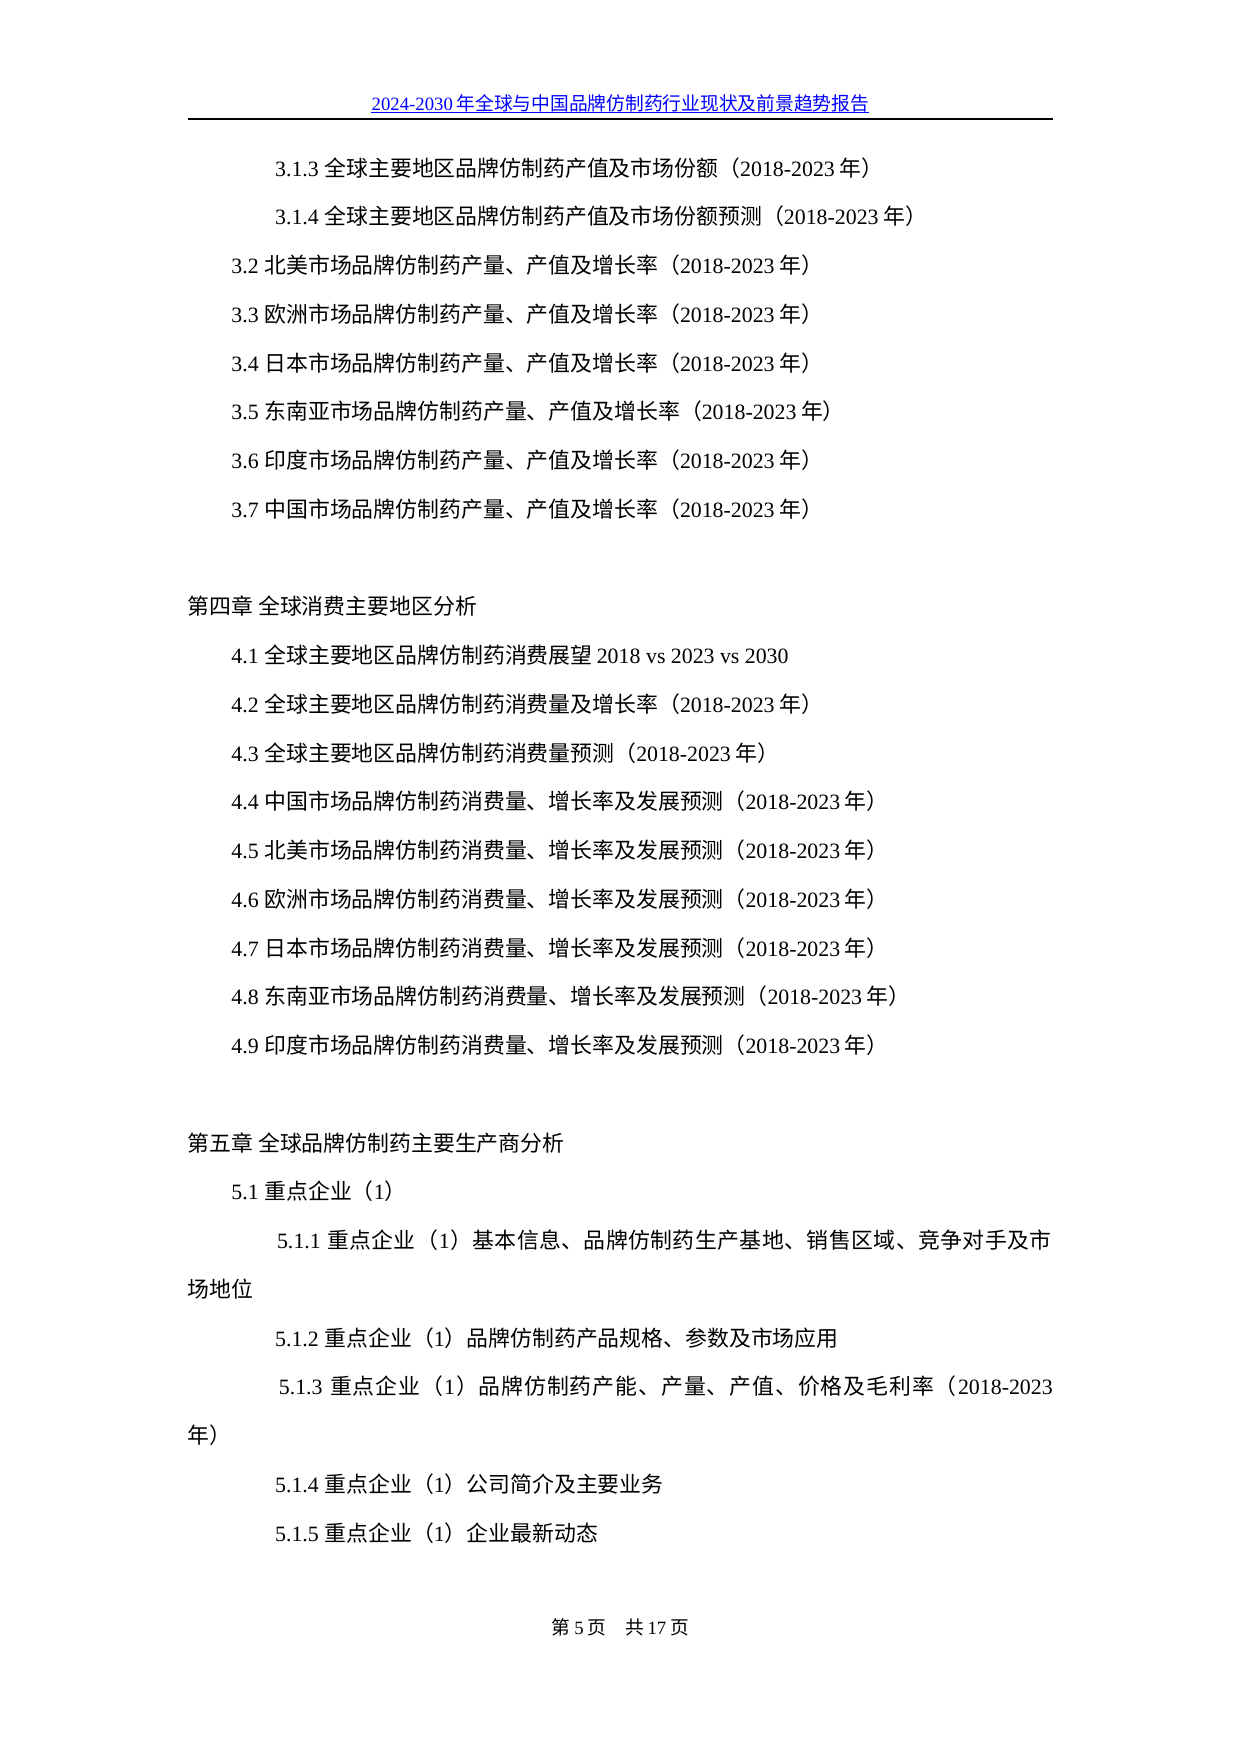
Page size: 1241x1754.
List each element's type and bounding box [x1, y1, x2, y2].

text [187, 150, 1053, 1548]
